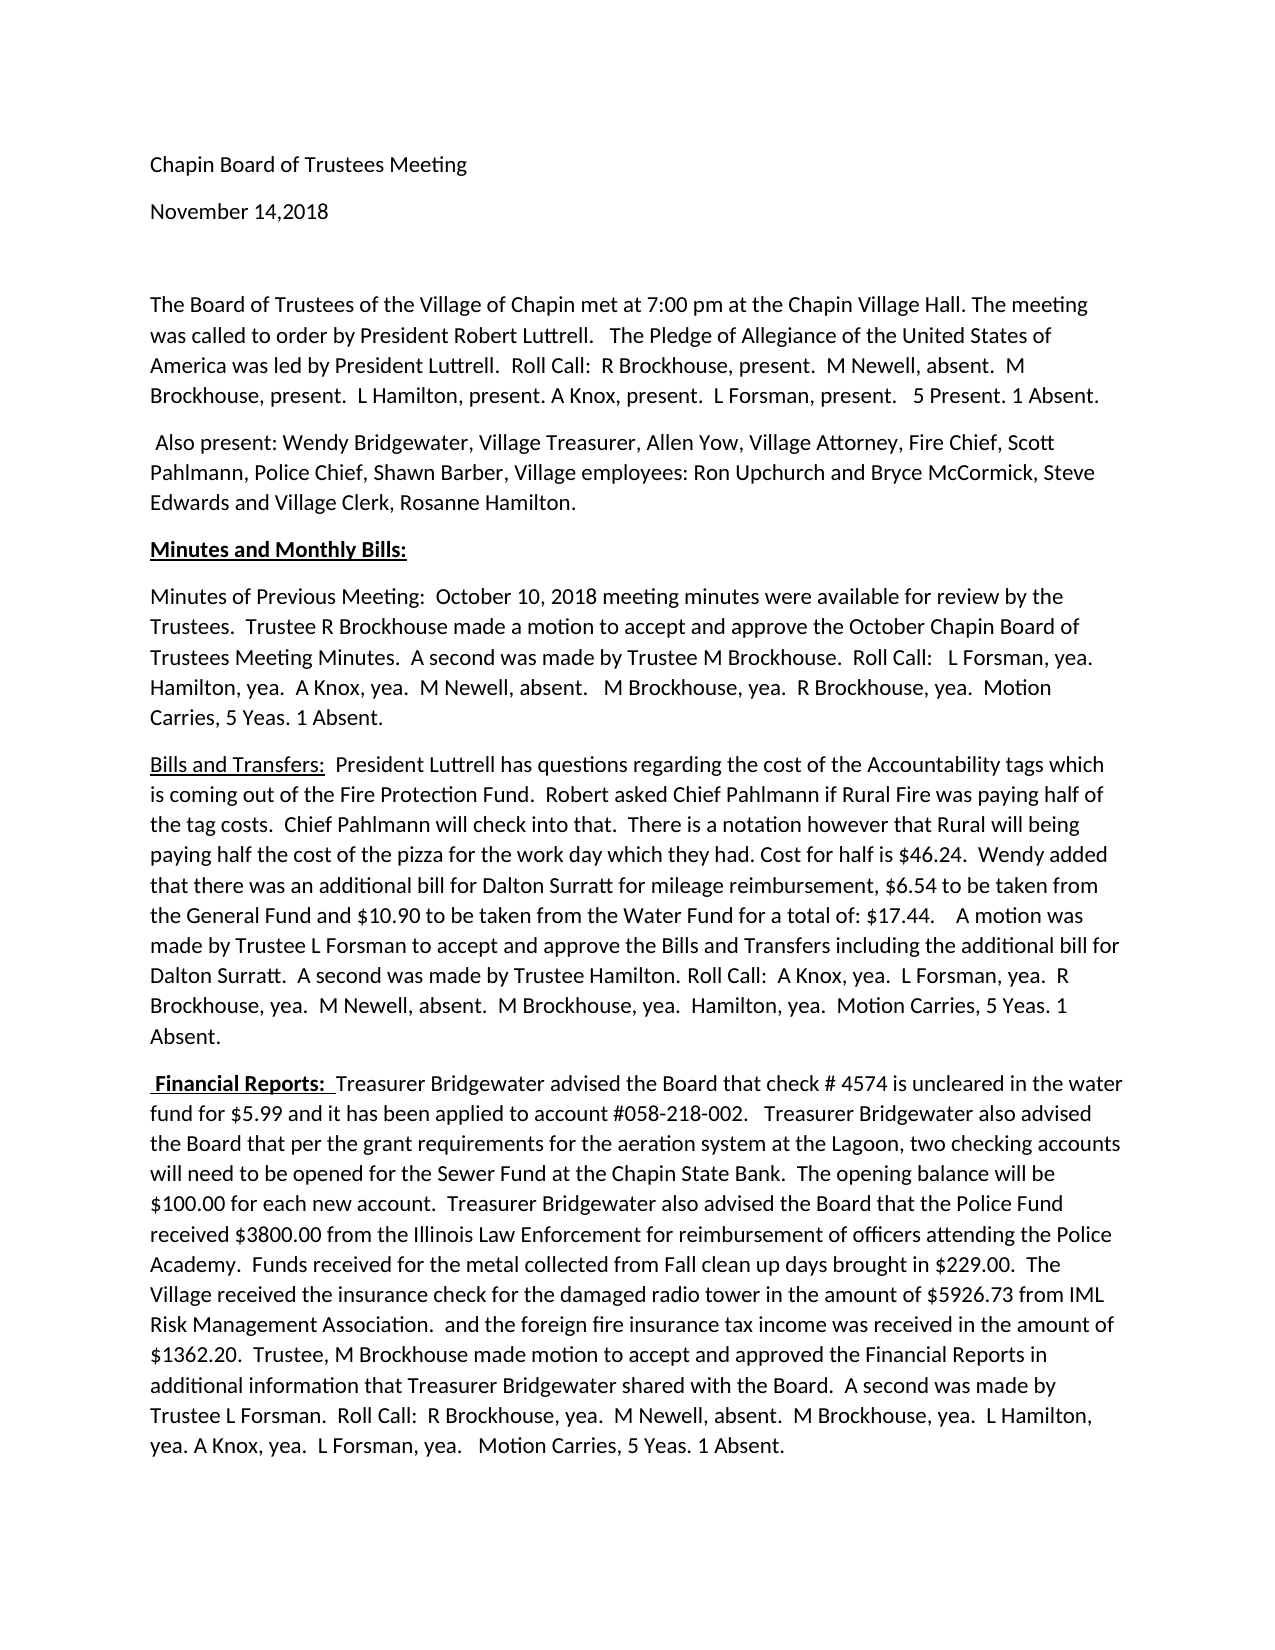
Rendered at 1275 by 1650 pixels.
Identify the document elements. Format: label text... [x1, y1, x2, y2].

text Minutes and Monthly Bills: [150, 535, 1125, 563]
text Bills and Transfers: President Luttrell has questions regarding the cost of the Accountability tags which is coming out of the Fire Protection Fund. Robert asked Chief Pahlmann if Rural Fire was paying half of the tag costs. Chief Pahlmann will check into that. There is a notation however that Rural will being paying half the cost of the pizza for the work day which they had. Cost for half is $46.24. Wendy added that there was an additional bill for Dalton Surratt for mileage reimbursement, $6.54 to be taken from the General Fund and $10.90 to be taken from the Water Fund for a total of: $17.44. A motion was made by Trustee L Forsman to accept and approve the Bills and Transfers including the additional bill for Dalton Surratt. A second was made by Trustee Hamilton. Roll Call: A Knox, yea. L Forsman, yea. R Brockhouse, yea. M Newell, absent. M Brockhouse, yea. Hamilton, yea. Motion Carries, 5 Yeas. 1 Absent. [150, 750, 1125, 1050]
text Chapin Board of Trustees Meeting [150, 150, 1125, 178]
text Financial Reports: Treasurer Bridgewater advised the Board that check # 4574 is uncleared in the water fund for $5.99 and it has been applied to account #058-218-002. Treasurer Bridgewater also advised the Board that per the grant requirements for the aeration system at the Lagoon, two checking accounts will need to be opened for the Sewer Fund at the Chapin State Bank. The opening balance will be $100.00 for each new account. Treasurer Bridgewater also advised the Board that the Police Fund received $3800.00 from the Illinois Law Enforcement for reimbursement of officers attending the Police Academy. Funds received for the metal collected from Fall clean up days brought in $229.00. The Village received the insurance check for the damaged radio tower in the amount of $5926.73 from IML Risk Management Association. and the foreign fire insurance tax income was received in the amount of $1362.20. Trustee, M Brockhouse made motion to accept and approved the Financial Reports in additional information that Treasurer Bridgewater shared with the Board. A second was made by Trustee L Forsman. Roll Call: R Brockhouse, yea. M Newell, absent. M Brockhouse, yea. L Hamilton, yea. A Knox, yea. L Forsman, yea. Motion Carries, 5 Yeas. 1 Absent. [150, 1069, 1125, 1459]
text Minutes of Previous Meeting: October 10, 2018 meeting minutes were available for review by the Trustees. Trustee R Brockhouse made a motion to accept and approve the October Chapin Board of Trustees Meeting Minutes. A second was made by Trustee M Brockhouse. Roll Call: L Forsman, yea. Hamilton, yea. A Knox, yea. M Newell, absent. M Brockhouse, yea. R Brockhouse, yea. Motion Carries, 5 Yeas. 1 Absent. [150, 582, 1125, 731]
text November 14,2018 [150, 197, 1125, 225]
text The Board of Trustees of the Village of Chapin met at 7:00 pm at the Chapin Village Hall. The meeting was called to order by President Robert Luttrell. The Pledge of Allegiance of the United States of America was led by President Luttrell. Roll Call: R Brockhouse, present. M Newell, absent. M Brockhouse, present. L Hamilton, present. A Knox, present. L Forsman, present. 5 Present. 1 Absent. [150, 291, 1125, 409]
text Also present: Wendy Bridgewater, Village Treasurer, Allen Yow, Village Attorney, Fire Chief, Scott Pahlmann, Police Chief, Shawn Barber, Village employees: Ron Upchurch and Bryce McCormick, Steve Edwards and Village Clerk, Rosanne Hamilton. [150, 428, 1125, 517]
